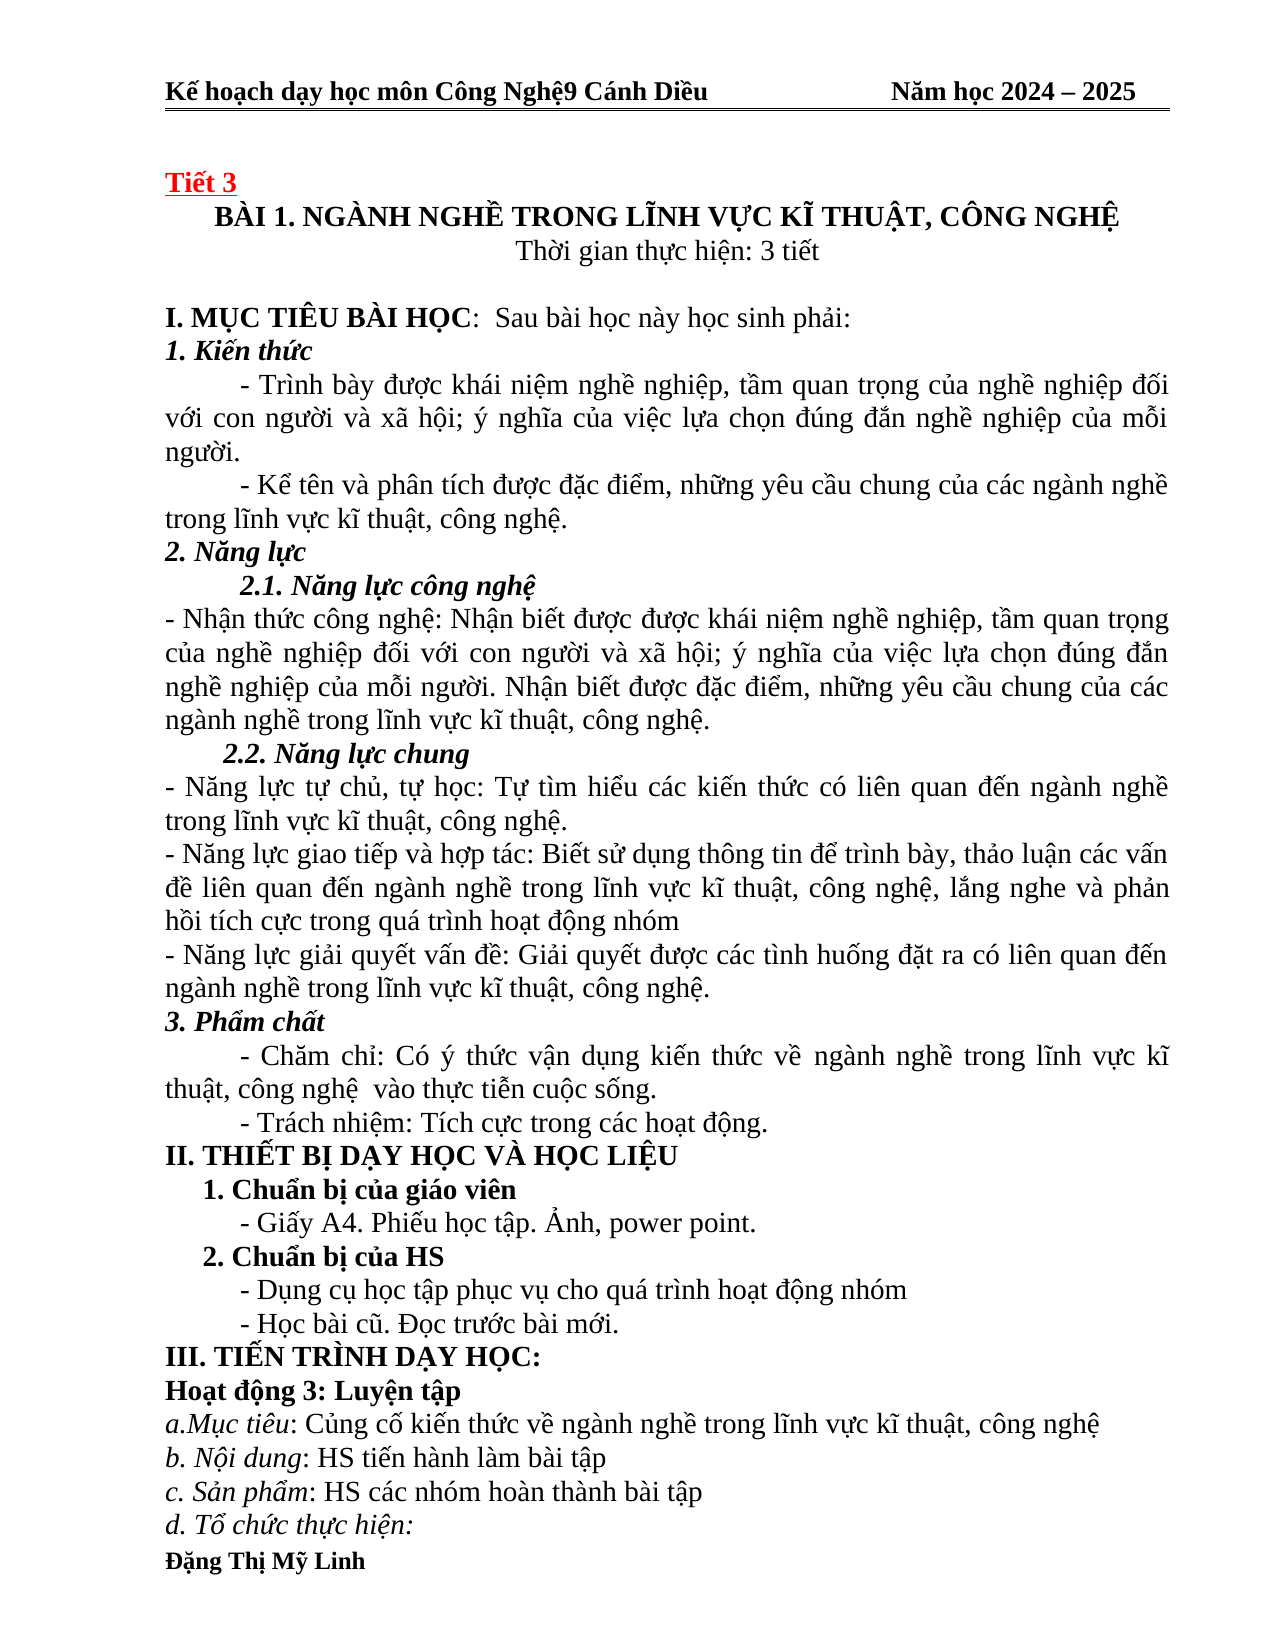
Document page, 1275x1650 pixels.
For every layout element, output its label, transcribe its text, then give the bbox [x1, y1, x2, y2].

text - Năng lực tự chủ, tự học: Tự tìm hiểu các kiến thức có liên quan đến ngành nghề trong lĩnh vực kĩ thuật, công nghệ. [165, 769, 1170, 836]
text Thời gian thực hiện: 3 tiết [165, 233, 1170, 266]
text - Học bài cũ. Đọc trước bài mới. [240, 1306, 1170, 1339]
text a.Mục tiêu: Củng cố kiến thức về ngành nghề trong lĩnh vực kĩ thuật, công nghệ [165, 1407, 1170, 1440]
text c. Sản phẩm: HS các nhóm hoàn thành bài tập [165, 1474, 1170, 1507]
text d. Tổ chức thực hiện: [165, 1507, 1170, 1541]
text 2.2. Năng lực chung [165, 736, 1170, 769]
text II. THIẾT BỊ DẠY HỌC VÀ HỌC LIỆU [165, 1138, 1170, 1172]
text 3. Phẩm chất [165, 1004, 1170, 1038]
text BÀI 1. NGÀNH NGHỀ TRONG LĨNH VỰC KĨ THUẬT, CÔNG NGHỆ [165, 199, 1170, 233]
text - Nhận thức công nghệ: Nhận biết được được khái niệm nghề nghiệp, tầm quan trọng của nghề nghiệp đối với con người và xã hội; ý nghĩa của việc lựa chọn đúng đắn nghề nghiệp của mỗi người. Nhận biết được đặc điểm, những yêu cầu chung của các ngành nghề trong lĩnh vực kĩ thuật, công nghệ. [165, 602, 1170, 736]
text 2. Chuẩn bị của HS [165, 1239, 1170, 1272]
text - Giấy A4. Phiếu học tập. Ảnh, power point. [165, 1205, 1170, 1239]
text - Dụng cụ học tập phục vụ cho quá trình hoạt động nhóm [165, 1272, 1170, 1306]
text - Chăm chỉ: Có ý thức vận dụng kiến thức về ngành nghề trong lĩnh vực kĩ thuật, công nghệ vào thực tiễn cuộc sống. [165, 1038, 1170, 1105]
text - Năng lực giải quyết vấn đề: Giải quyết được các tình huống đặt ra có liên quan đến ngành nghề trong lĩnh vực kĩ thuật, công nghệ. [165, 937, 1170, 1004]
text - Trình bày được khái niệm nghề nghiệp, tầm quan trọng của nghề nghiệp đối với con người và xã hội; ý nghĩa của việc lựa chọn đúng đắn nghề nghiệp của mỗi người. [165, 367, 1170, 467]
text - Kể tên và phân tích được đặc điểm, những yêu cầu chung của các ngành nghề trong lĩnh vực kĩ thuật, công nghệ. [165, 467, 1170, 534]
text 2.1. Năng lực công nghệ [165, 568, 1170, 602]
text b. Nội dung: HS tiến hành làm bài tập [165, 1440, 1170, 1474]
text 1. Chuẩn bị của giáo viên [202, 1172, 1170, 1205]
text Hoạt động 3: Luyện tập [165, 1373, 1170, 1407]
text Tiết 3 [165, 166, 1170, 199]
text I. MỤC TIÊU BÀI HỌC: Sau bài học này học sinh phải: [165, 300, 1170, 333]
text - Trách nhiệm: Tích cực trong các hoạt động. [165, 1105, 1170, 1138]
text 2. Năng lực [165, 534, 1170, 568]
text 1. Kiến thức [165, 333, 1170, 367]
text - Năng lực giao tiếp và hợp tác: Biết sử dụng thông tin để trình bày, thảo luận các vấn đề liên quan đến ngành nghề trong lĩnh vực kĩ thuật, công nghệ, lắng nghe và phản hồi tích cực trong quá trình hoạt động nhóm [165, 836, 1170, 937]
text III. TIẾN TRÌNH DẠY HỌC: [165, 1339, 1170, 1373]
